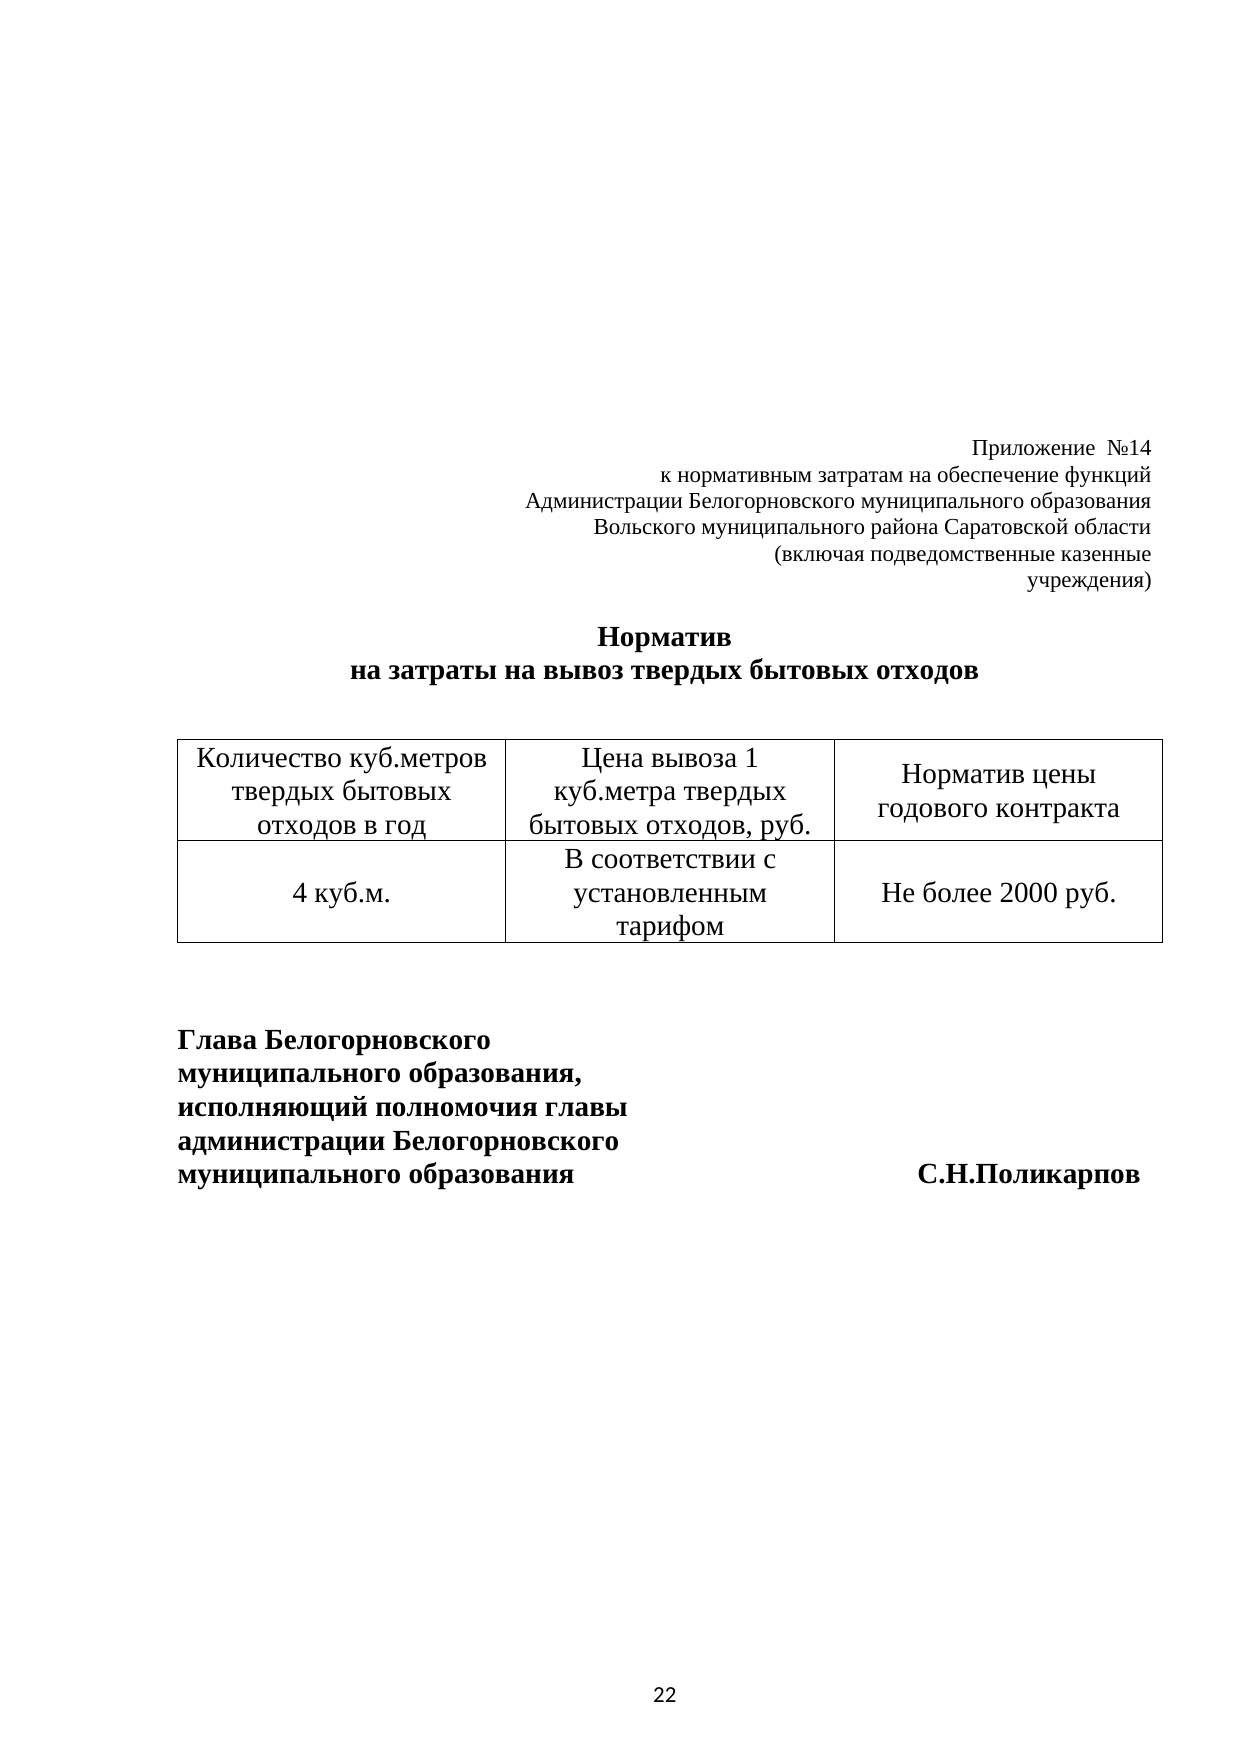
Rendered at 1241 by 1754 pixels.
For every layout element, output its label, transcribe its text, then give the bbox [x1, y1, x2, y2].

text Норматив [177, 619, 1152, 652]
table_header Количество куб.метров твердых бытовых отходов в год [178, 740, 505, 840]
text исполняющий полномочия главы [177, 1089, 1152, 1123]
text к нормативным затратам на обеспечение функций [177, 461, 1152, 487]
text администрации Белогорновского [177, 1123, 1152, 1156]
table_cell В соответствии с установленным тарифом [506, 841, 834, 942]
text муниципального образования, [177, 1056, 1152, 1089]
text муниципального образования С.Н.Поликарпов [177, 1156, 1152, 1190]
table_cell Не более 2000 руб. [835, 841, 1162, 942]
text Глава Белогорновского [177, 1022, 1152, 1056]
text на затраты на вывоз твердых бытовых отходов [177, 652, 1152, 686]
table_header Цена вывоза 1 куб.метра твердых бытовых отходов, руб. [506, 740, 834, 840]
text (включая подведомственные казенные учреждения) [694, 540, 1152, 592]
text Администрации Белогорновского муниципального образования [177, 487, 1152, 513]
text Вольского муниципального района Саратовской области [177, 513, 1152, 540]
table_cell 4 куб.м. [178, 841, 505, 942]
text Приложение №14 [694, 434, 1152, 461]
table_header Норматив цены годового контракта [835, 740, 1162, 840]
